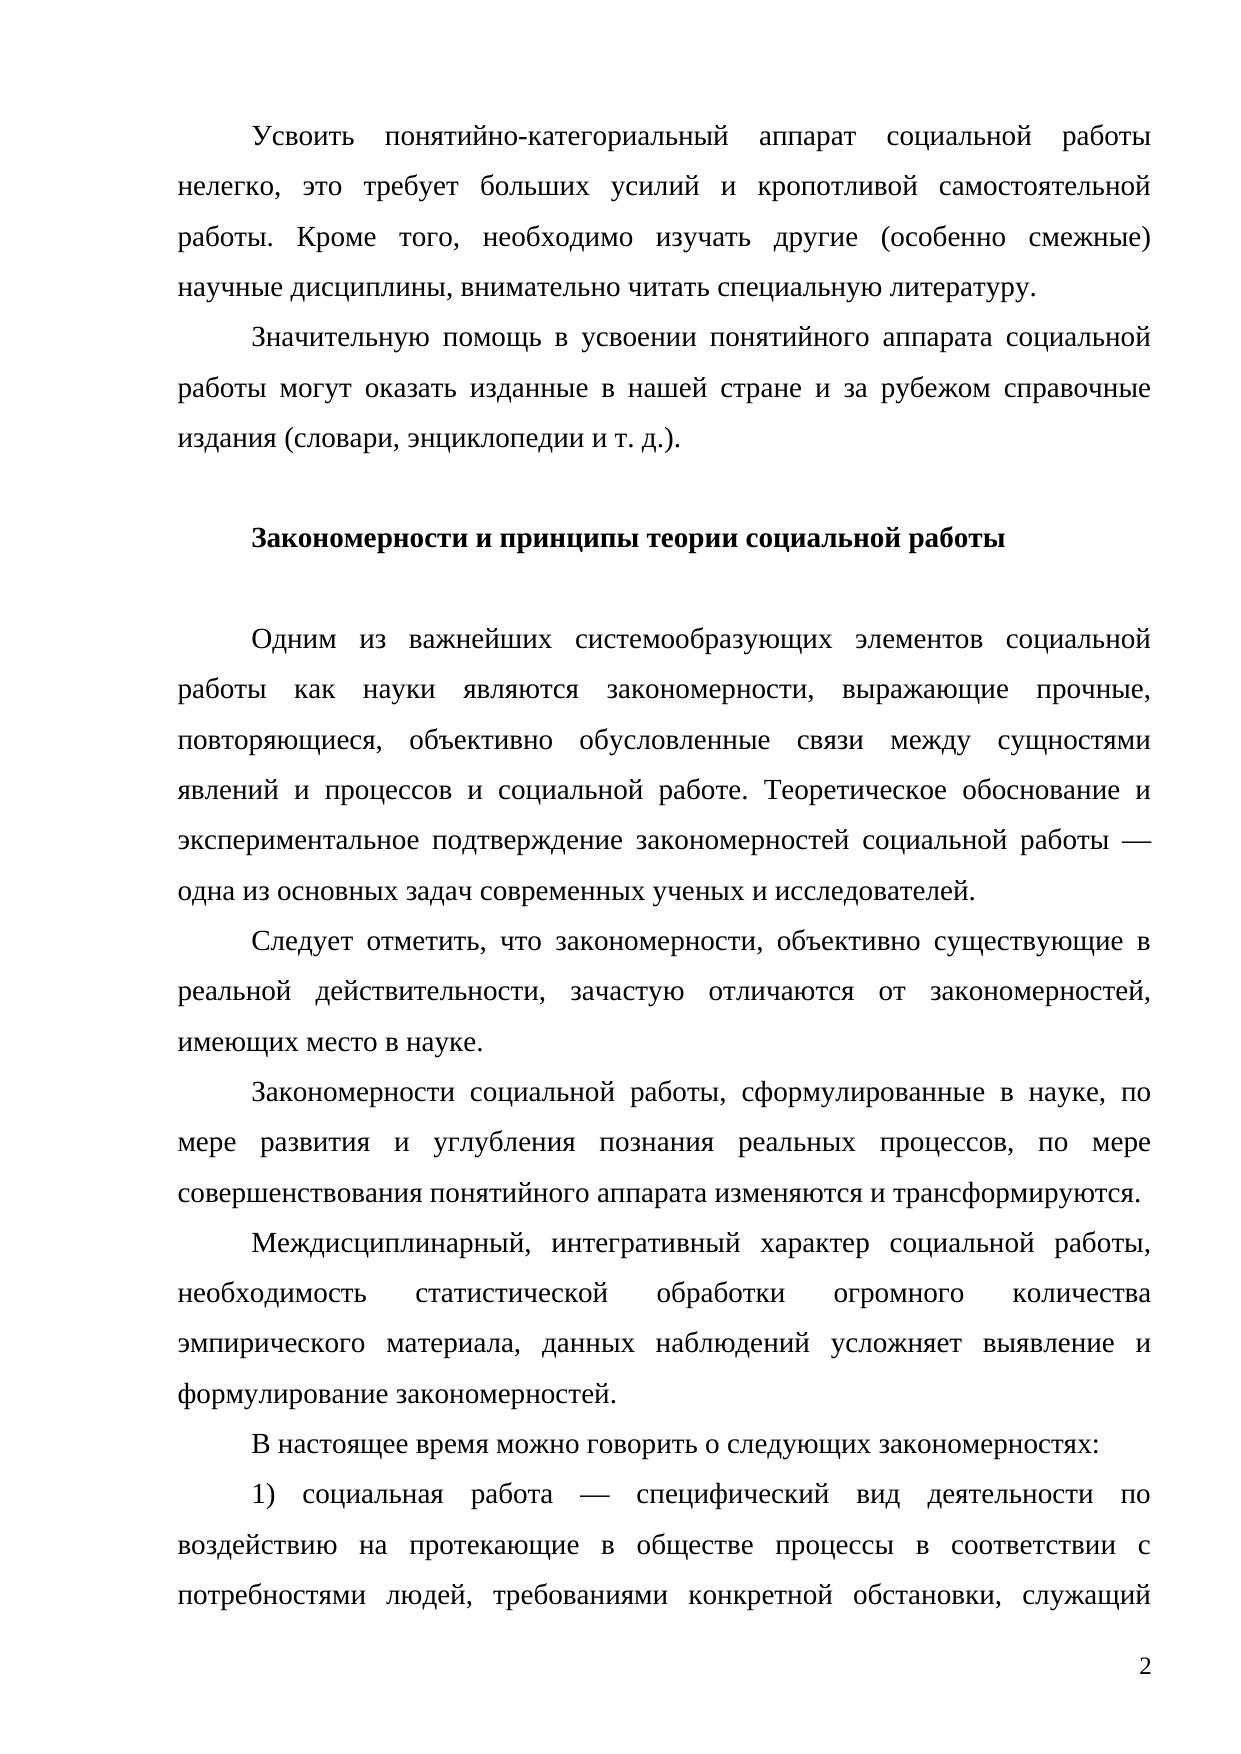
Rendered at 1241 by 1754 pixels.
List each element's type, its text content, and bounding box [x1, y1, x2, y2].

text Междисциплинарный, интегративный характер социальной работы, необходимость статистической обработки огромного количества эмпирического материала, данных наблюдений усложняет выявление и формулирование закономерностей. [177, 1225, 1152, 1409]
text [177, 1477, 1152, 1611]
text Закономерности и принципы теории социальной работы [177, 521, 1152, 554]
text Закономерности социальной работы, сформулированные в науке, по мере развития и углубления познания реальных процессов, по мере совершенствования понятийного аппарата изменяются и трансформируются. [177, 1074, 1152, 1208]
text Значительную помощь в усвоении понятийного аппарата социальной работы могут оказать изданные в нашей стране и за рубежом справочные издания (словари, энциклопедии и т. д.). [177, 319, 1152, 453]
text Следует отметить, что закономерности, объективно существующие в реальной действительности, зачастую отличаются от закономерностей, имеющих место в науке. [177, 923, 1152, 1057]
text В настоящее время можно говорить о следующих закономерностях: [177, 1426, 1152, 1460]
text Одним из важнейших системообразующих элементов социальной работы как науки являются закономерности, выражающие прочные, повторяющиеся, объективно обусловленные связи между сущностями явлений и процессов и социальной работе. Теоретическое обоснование и экспериментальное подтверждение закономерностей социальной работы — одна из основных задач современных ученых и исследователей. [177, 621, 1152, 906]
text Усвоить понятийно-категориальный аппарат социальной работы нелегко, это требует больших усилий и кропотливой самостоятельной работы. Кроме того, необходимо изучать другие (особенно смежные) научные дисциплины, внимательно читать специальную литературу. [177, 118, 1152, 303]
